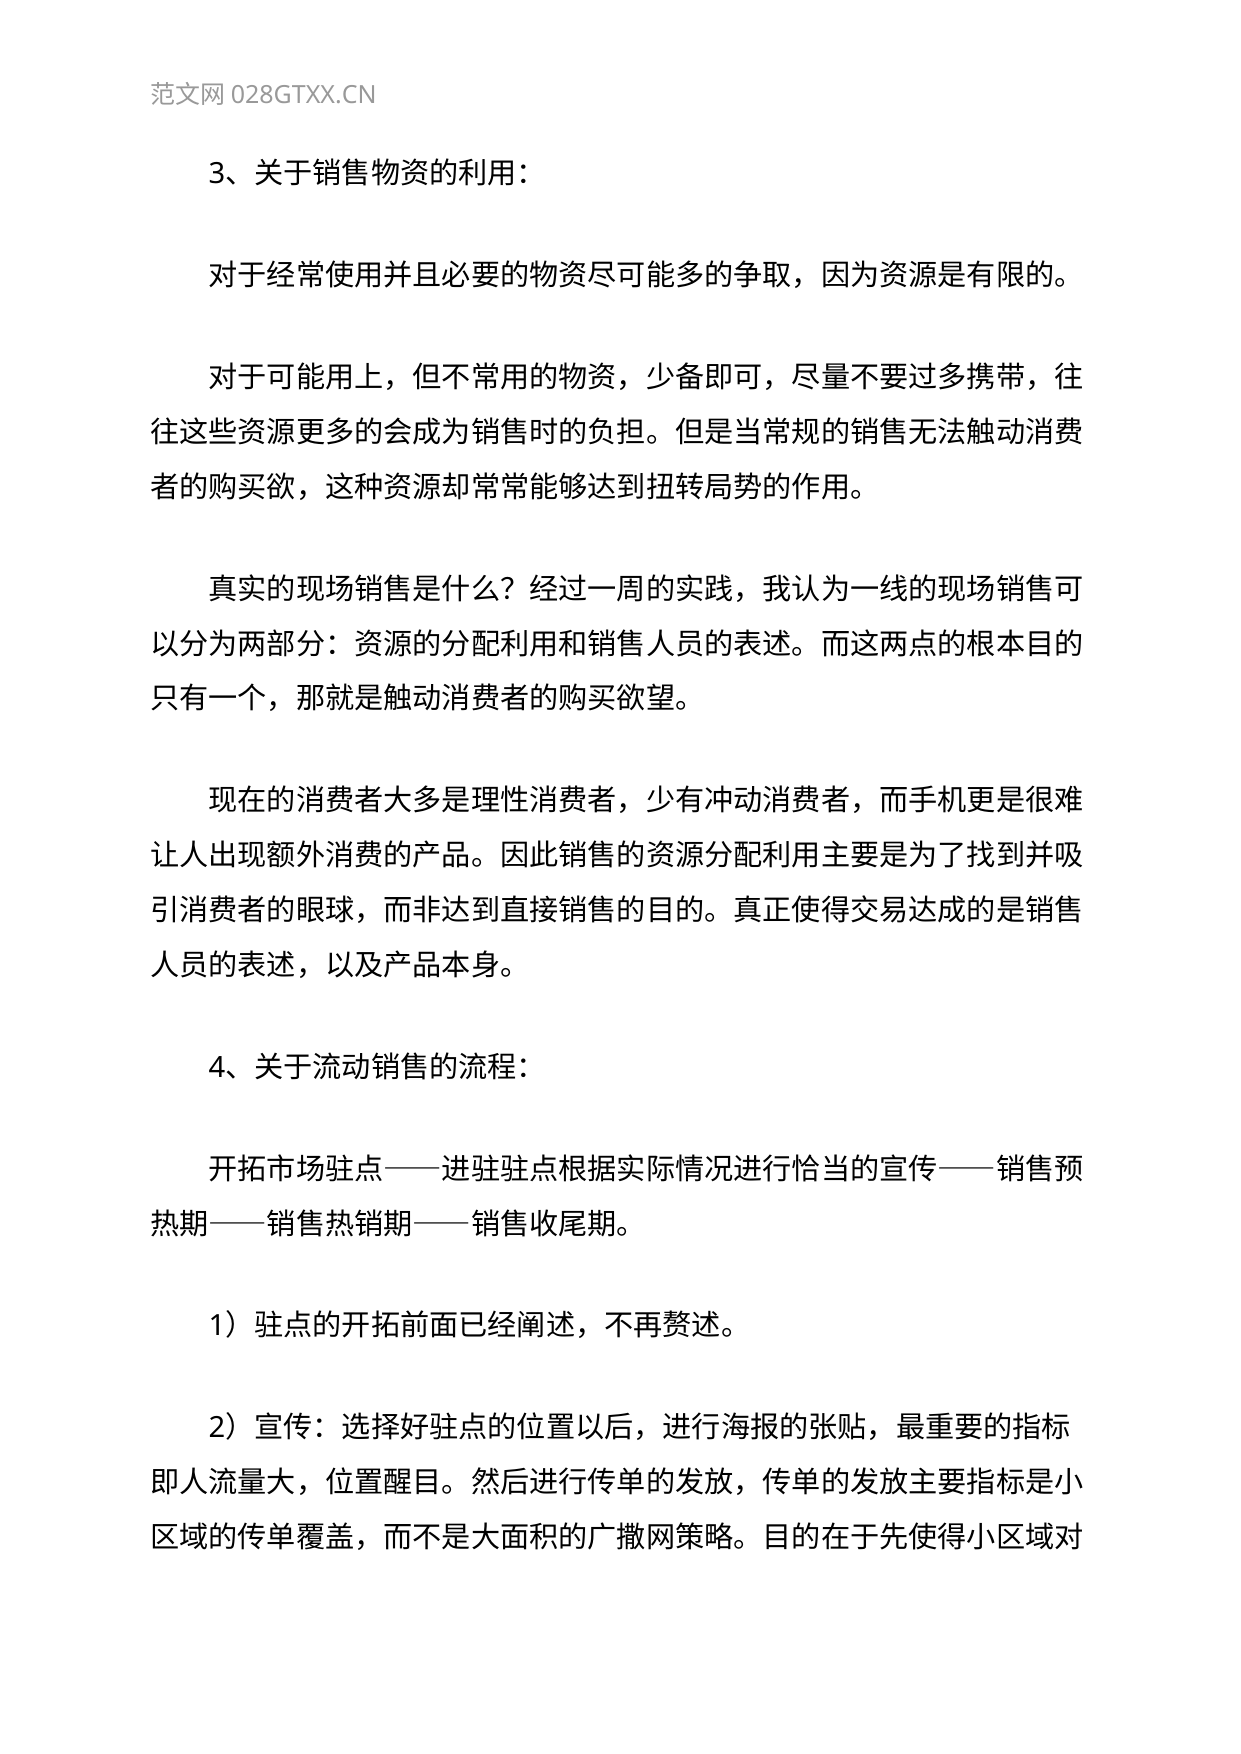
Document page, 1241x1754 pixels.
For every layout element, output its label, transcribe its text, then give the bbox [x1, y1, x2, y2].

text 1）驻点的开拓前面已经阐述，不再赘述。 [150, 1302, 1090, 1344]
text 对于经常使用并且必要的物资尽可能多的争取，因为资源是有限的。 [150, 252, 1090, 294]
text 对于可能用上，但不常用的物资，少备即可，尽量不要过多携带，往往这些资源更多的会成为销售时的负担。但是当常规的销售无法触动消费者的购买欲，这种资源却常常能够达到扭转局势的作用。 [150, 354, 1090, 506]
text 开拓市场驻点——进驻驻点根据实际情况进行恰当的宣传——销售预热期——销售热销期——销售收尾期。 [150, 1145, 1090, 1242]
text 3、关于销售物资的利用： [150, 150, 1090, 192]
text 真实的现场销售是什么？经过一周的实践，我认为一线的现场销售可以分为两部分：资源的分配利用和销售人员的表述。而这两点的根本目的只有一个，那就是触动消费者的购买欲望。 [150, 565, 1090, 717]
text 现在的消费者大多是理性消费者，少有冲动消费者，而手机更是很难让人出现额外消费的产品。因此销售的资源分配利用主要是为了找到并吸引消费者的眼球，而非达到直接销售的目的。真正使得交易达成的是销售人员的表述，以及产品本身。 [150, 777, 1090, 984]
text 4、关于流动销售的流程： [150, 1043, 1090, 1086]
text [150, 1404, 1090, 1556]
